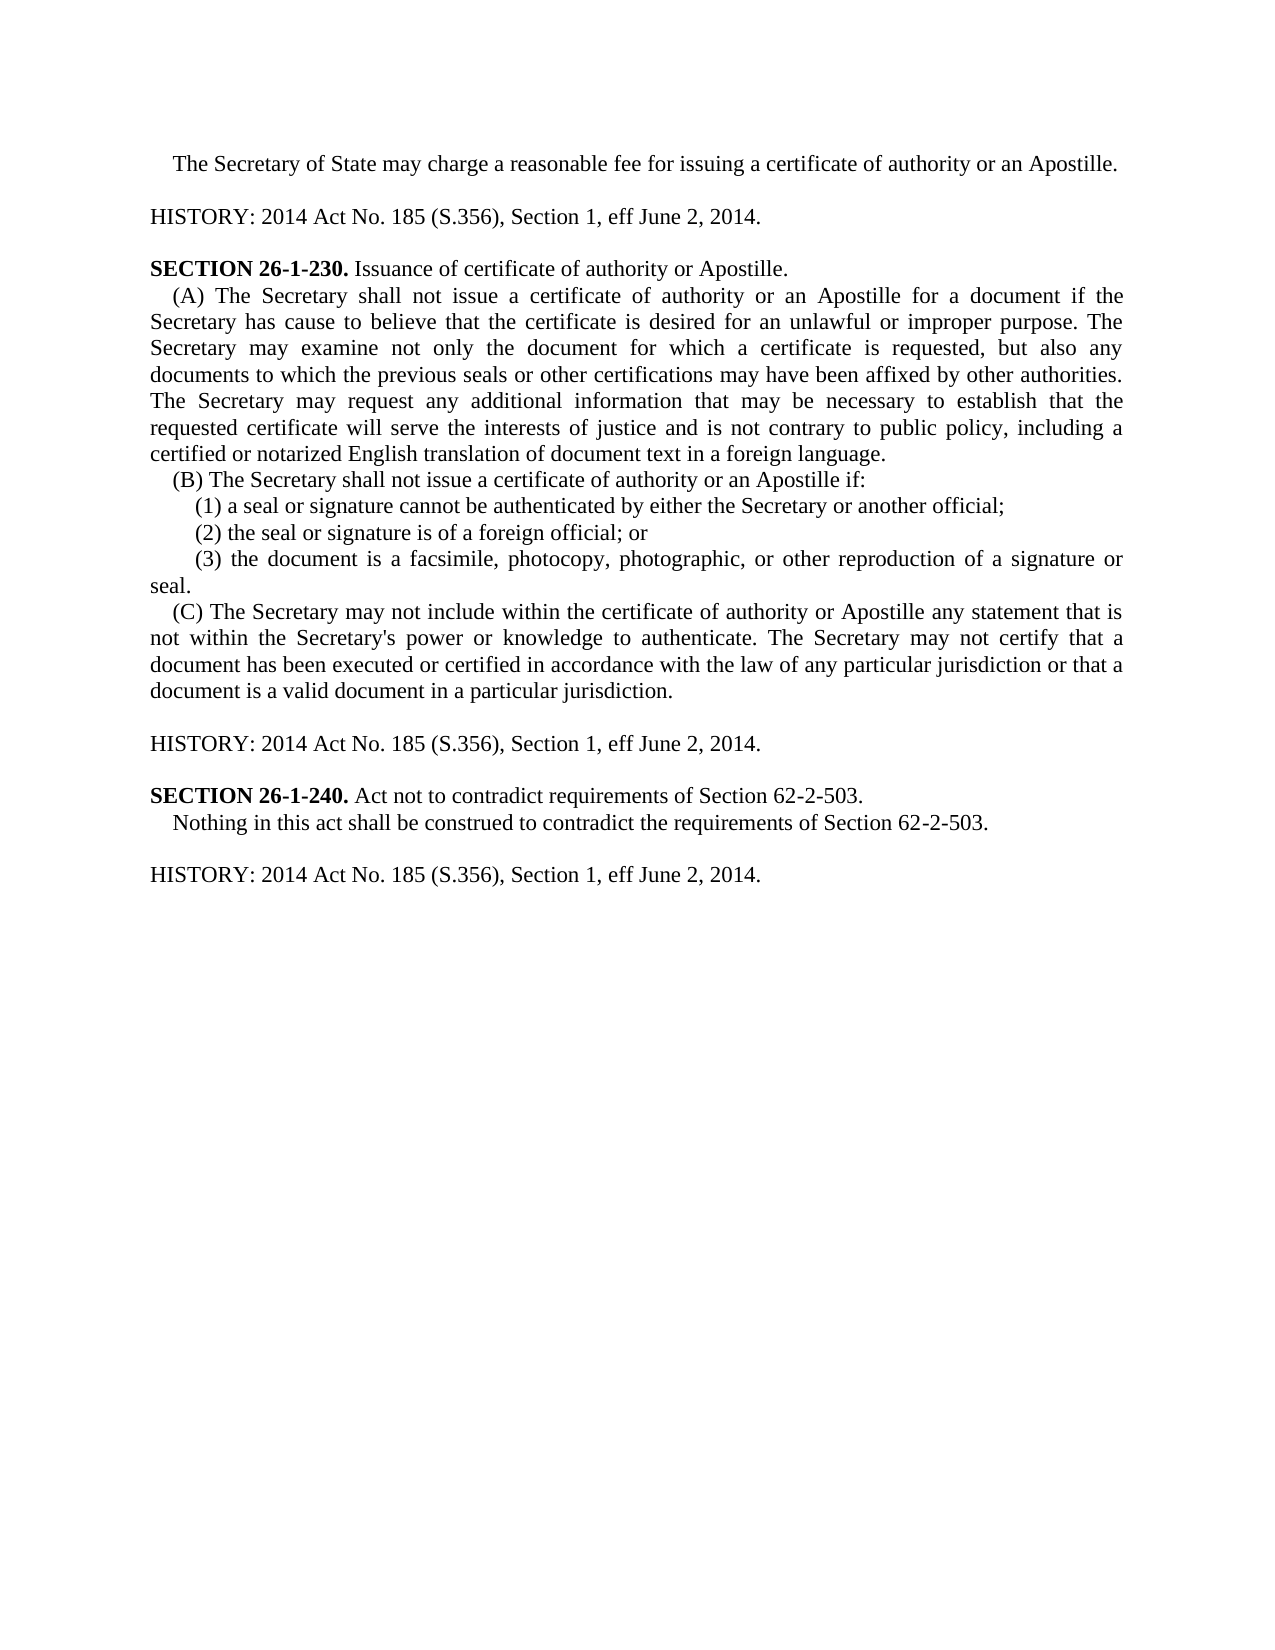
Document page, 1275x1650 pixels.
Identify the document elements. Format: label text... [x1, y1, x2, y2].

text SECTION 26-1-230. Issuance of certificate of authority or Apostille. [150, 255, 1125, 282]
text HISTORY: 2014 Act No. 185 (S.356), Section 1, eff June 2, 2014. [150, 862, 1125, 888]
text (B) The Secretary shall not issue a certificate of authority or an Apostille if: [150, 466, 1125, 493]
text (2) the seal or signature is of a foreign official; or [150, 519, 1125, 545]
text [150, 203, 1125, 229]
text The Secretary of State may charge a reasonable fee for issuing a certificate of authority or an Apostille. [150, 150, 1125, 176]
text HISTORY: 2014 Act No. 185 (S.356), Section 1, eff June 2, 2014. [150, 730, 1125, 756]
text SECTION 26-1-240. Act not to contradict requirements of Section 62-2-503. [150, 782, 1125, 809]
text (A) The Secretary shall not issue a certificate of authority or an Apostille for a document if the Secretary has cause to believe that the certificate is desired for an unlawful or improper purpose. The Secretary may examine not only the document for which a certificate is requested, but also any documents to which the previous seals or other certifications may have been affixed by other authorities. The Secretary may request any additional information that may be necessary to establish that the requested certificate will serve the interests of justice and is not contrary to public policy, including a certified or notarized English translation of document text in a foreign language. [150, 282, 1125, 466]
text (3) the document is a facsimile, photocopy, photographic, or other reproduction of a signature or seal. [150, 545, 1125, 598]
text (1) a seal or signature cannot be authenticated by either the Secretary or another official; [150, 493, 1125, 519]
text (C) The Secretary may not include within the certificate of authority or Apostille any statement that is not within the Secretary's power or knowledge to authenticate. The Secretary may not certify that a document has been executed or certified in accordance with the law of any particular jurisdiction or that a document is a valid document in a particular jurisdiction. [150, 598, 1125, 703]
text Nothing in this act shall be construed to contradict the requirements of Section 62-2-503. [150, 809, 1125, 835]
